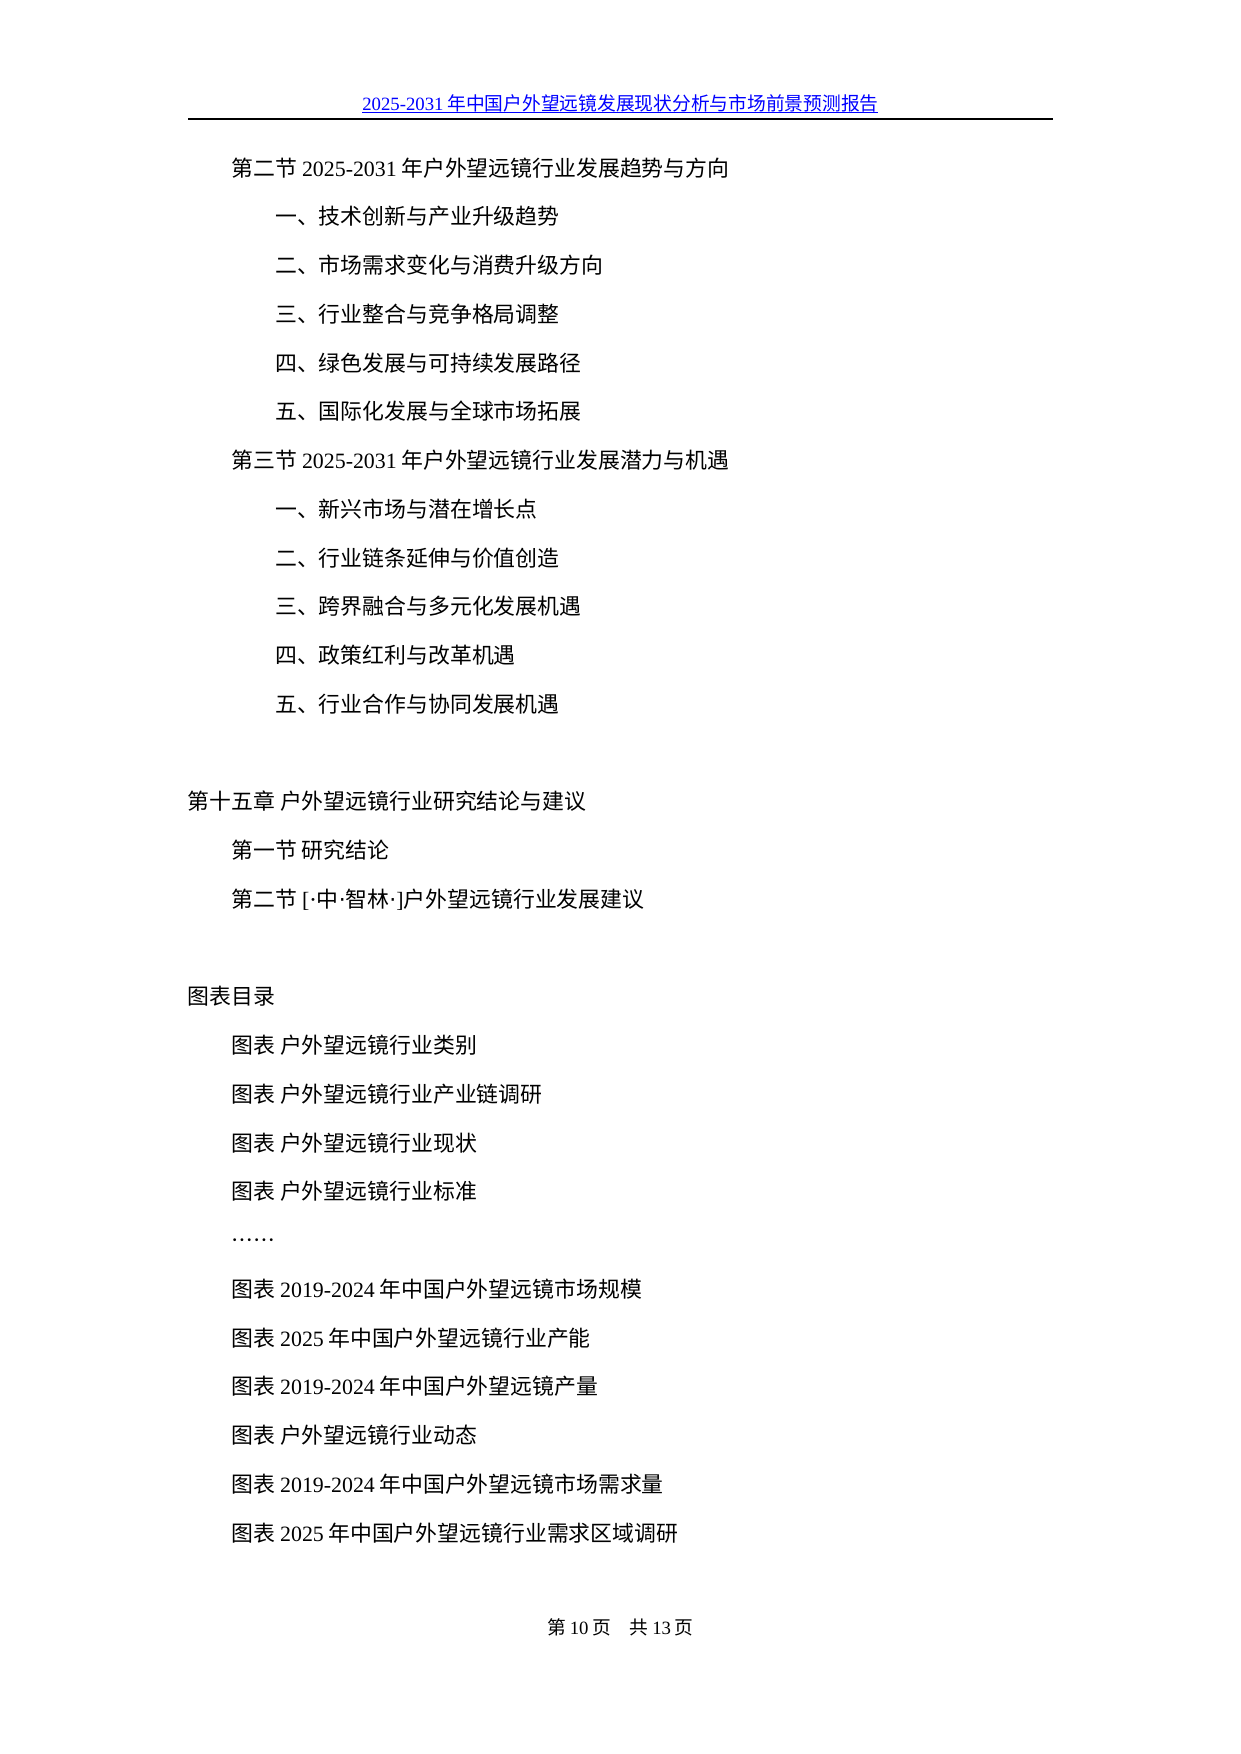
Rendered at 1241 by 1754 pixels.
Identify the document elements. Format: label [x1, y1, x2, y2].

text [187, 150, 1053, 1548]
